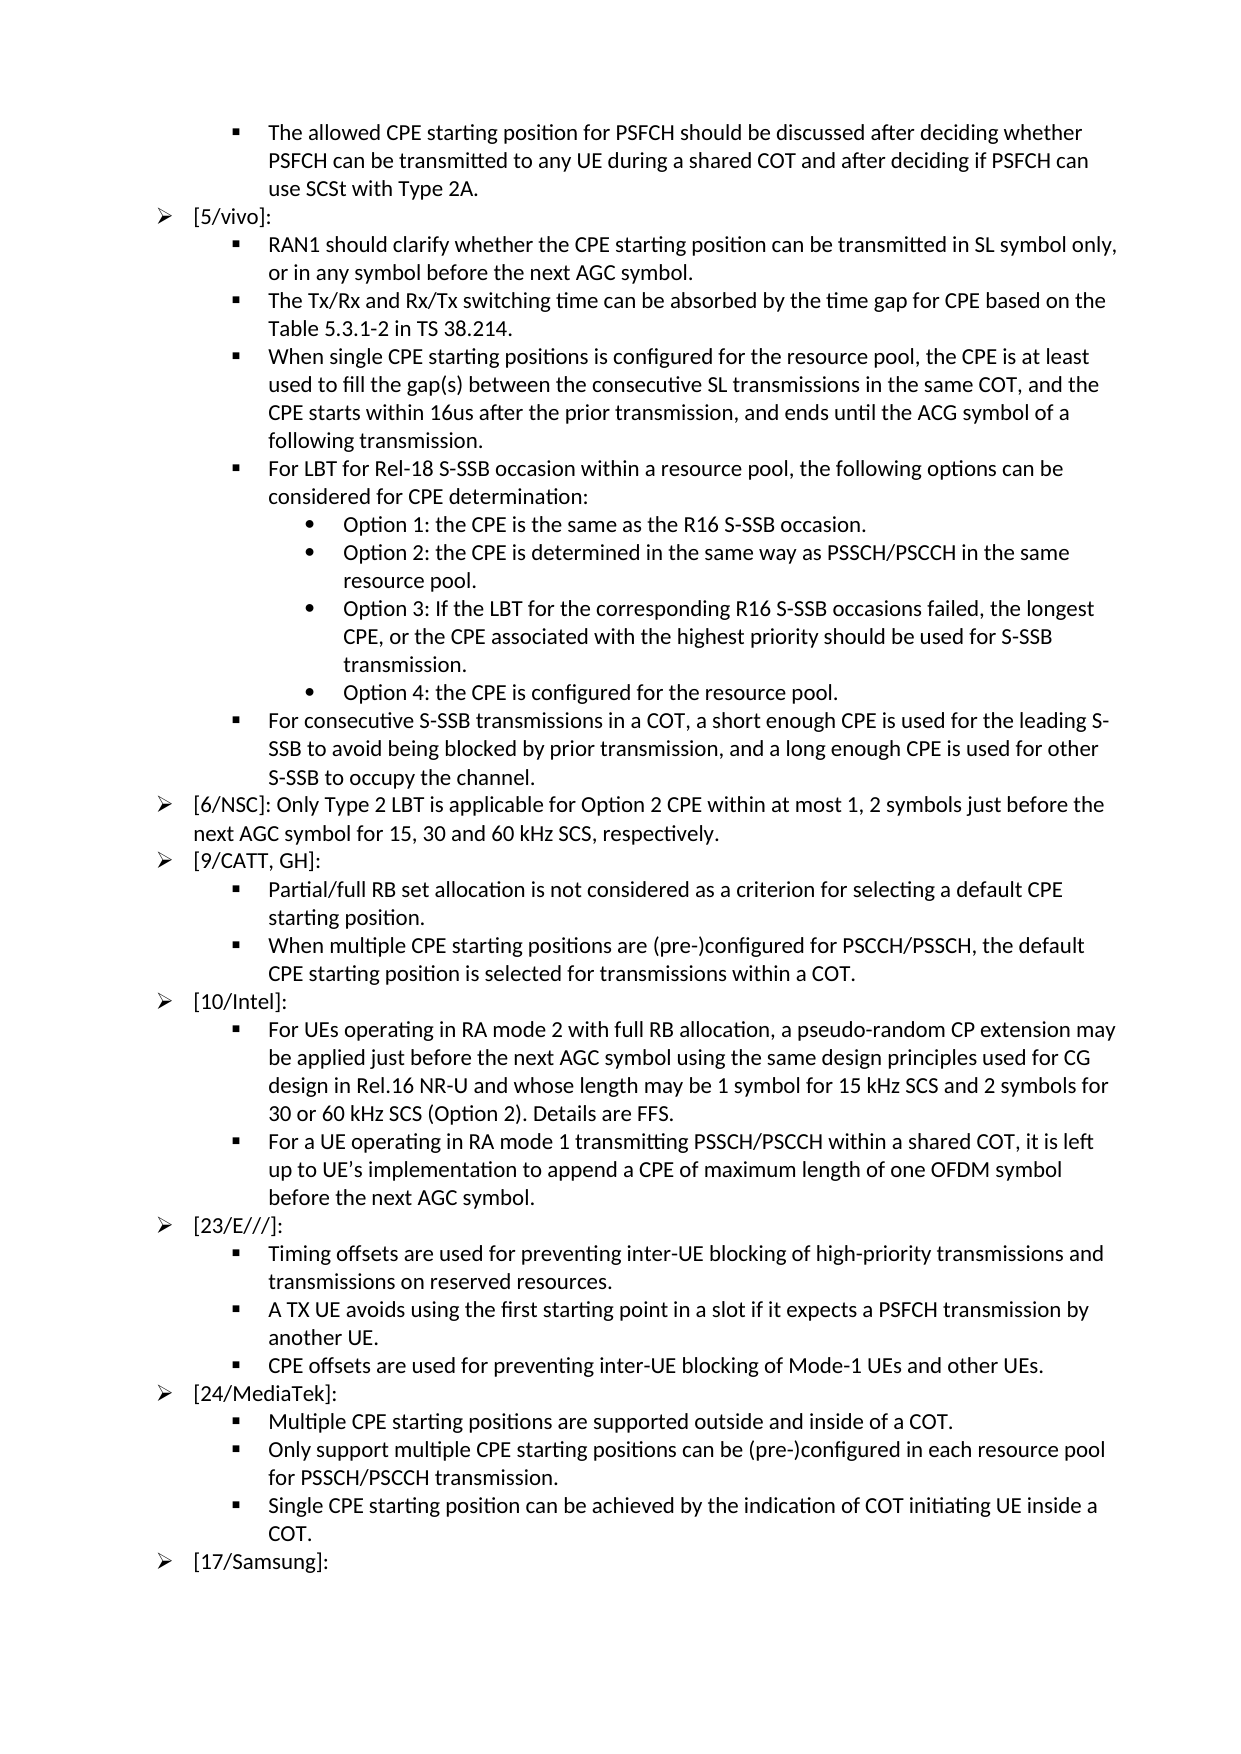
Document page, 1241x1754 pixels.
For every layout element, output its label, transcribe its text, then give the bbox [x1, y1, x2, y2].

list [24/MediaTek]: [156, 1379, 1122, 1407]
list Timing offsets are used for preventing inter-UE blocking of high-priority transmissions and transmissions on reserved resources. [231, 1239, 1122, 1295]
list Partial/full RB set allocation is not considered as a criterion for selecting a default CPE starting position. [231, 875, 1122, 931]
list [23/E///]: [156, 1211, 1122, 1239]
list The allowed CPE starting position for PSFCH should be discussed after deciding whether PSFCH can be transmitted to any UE during a shared COT and after deciding if PSFCH can use SCSt with Type 2A. [231, 118, 1122, 202]
list For UEs operating in RA mode 2 with full RB allocation, a pseudo-random CP extension may be applied just before the next AGC symbol using the same design principles used for CG design in Rel.16 NR-U and whose length may be 1 symbol for 15 kHz SCS and 2 symbols for 30 or 60 kHz SCS (Option 2). Details are FFS. [231, 1015, 1122, 1127]
list The Tx/Rx and Rx/Tx switching time can be absorbed by the time gap for CPE based on the Table 5.3.1-2 in TS 38.214. [231, 286, 1122, 342]
list For consecutive S-SSB transmissions in a COT, a short enough CPE is used for the leading S-SSB to avoid being blocked by prior transmission, and a long enough CPE is used for other S-SSB to occupy the channel. [231, 707, 1122, 791]
list Option 4: the CPE is configured for the resource pool. [306, 678, 1122, 707]
list Option 2: the CPE is determined in the same way as PSSCH/PSCCH in the same resource pool. [306, 538, 1122, 594]
list [10/Intel]: [156, 987, 1122, 1015]
list For a UE operating in RA mode 1 transmitting PSSCH/PSCCH within a shared COT, it is left up to UE’s implementation to append a CPE of maximum length of one OFDM symbol before the next AGC symbol. [231, 1127, 1122, 1211]
list Option 1: the CPE is the same as the R16 S-SSB occasion. [306, 510, 1122, 538]
list [17/Samsung]: [156, 1547, 1122, 1575]
list Single CPE starting position can be achieved by the indication of COT initiating UE inside a COT. [231, 1491, 1122, 1547]
list CPE offsets are used for preventing inter-UE blocking of Mode-1 UEs and other UEs. [231, 1351, 1122, 1379]
list A TX UE avoids using the first starting point in a slot if it expects a PSFCH transmission by another UE. [231, 1295, 1122, 1351]
list [9/CATT, GH]: [156, 847, 1122, 875]
list When single CPE starting positions is configured for the resource pool, the CPE is at least used to fill the gap(s) between the consecutive SL transmissions in the same COT, and the CPE starts within 16us after the prior transmission, and ends until the ACG symbol of a following transmission. [231, 342, 1122, 454]
list Option 3: If the LBT for the corresponding R16 S-SSB occasions failed, the longest CPE, or the CPE associated with the highest priority should be used for S-SSB transmission. [306, 594, 1122, 678]
list When multiple CPE starting positions are (pre-)configured for PSCCH/PSSCH, the default CPE starting position is selected for transmissions within a COT. [231, 931, 1122, 987]
list [5/vivo]: [156, 202, 1122, 230]
list [6/NSC]: Only Type 2 LBT is applicable for Option 2 CPE within at most 1, 2 symbols just before the next AGC symbol for 15, 30 and 60 kHz SCS, respectively. [156, 791, 1122, 847]
list Multiple CPE starting positions are supported outside and inside of a COT. [231, 1407, 1122, 1435]
list RAN1 should clarify whether the CPE starting position can be transmitted in SL symbol only, or in any symbol before the next AGC symbol. [231, 230, 1122, 286]
list Only support multiple CPE starting positions can be (pre-)configured in each resource pool for PSSCH/PSCCH transmission. [231, 1435, 1122, 1491]
list For LBT for Rel-18 S-SSB occasion within a resource pool, the following options can be considered for CPE determination: [231, 454, 1122, 510]
